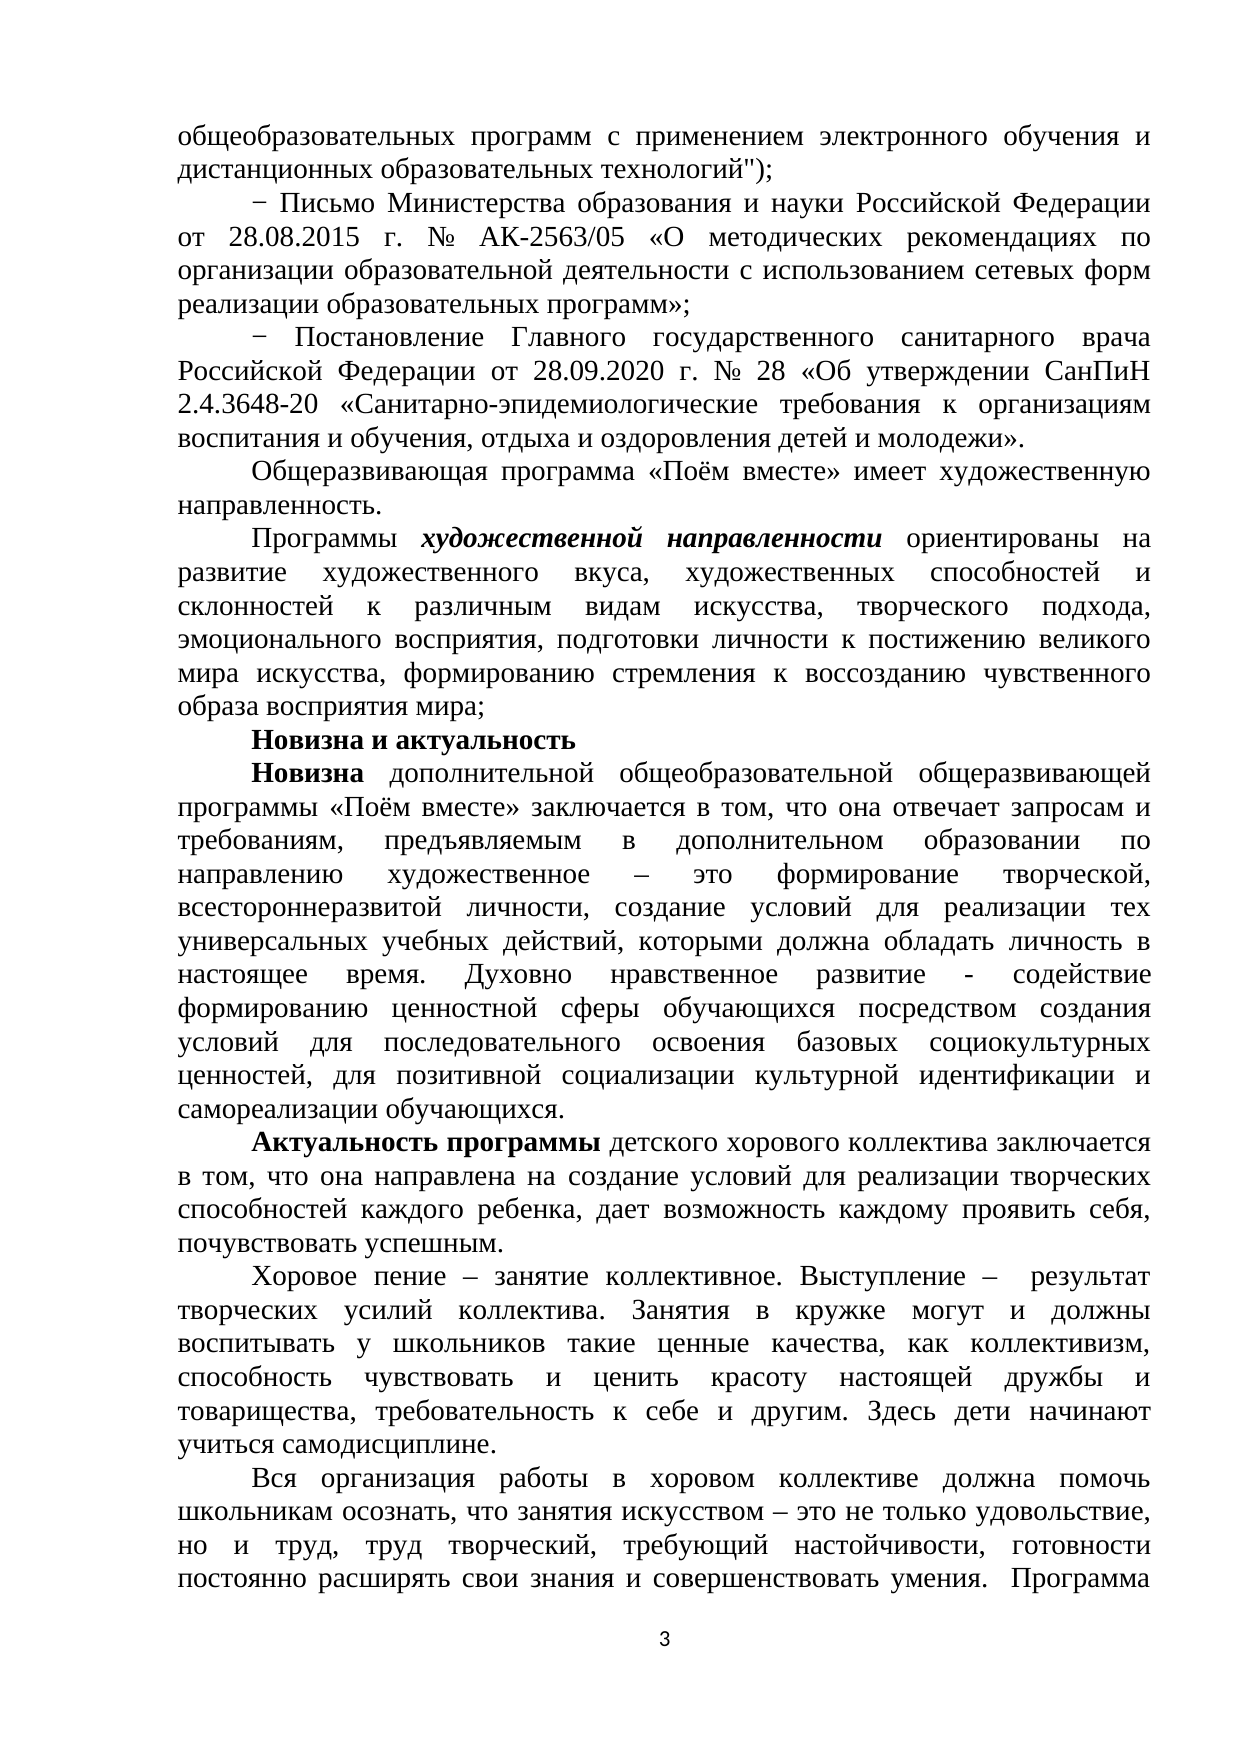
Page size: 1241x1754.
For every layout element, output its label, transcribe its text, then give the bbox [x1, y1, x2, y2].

text − Постановление Главного государственного санитарного врача Российской Федерации от 28.09.2020 г. № 28 «Об утверждении СанПиН 2.4.3648-20 «Санитарно-эпидемиологические требования к организациям воспитания и обучения, отдыха и оздоровления детей и молодежи». [177, 319, 1152, 453]
text Новизна дополнительной общеобразовательной общеразвивающей программы «Поём вместе» заключается в том, что она отвечает запросам и требованиям, предъявляемым в дополнительном образовании по направлению художественное – это формирование творческой, всестороннеразвитой личности, создание условий для реализации тех универсальных учебных действий, которыми должна обладать личность в настоящее время. Духовно нравственное развитие - содействие формированию ценностной сферы обучающихся посредством создания условий для последовательного освоения базовых социокультурных ценностей, для позитивной социализации культурной идентификации и самореализации обучающихся. [177, 755, 1152, 1124]
text Программы художественной направленности ориентированы на развитие художественного вкуса, художественных способностей и склонностей к различным видам искусства, творческого подхода, эмоционального восприятия, подготовки личности к постижению великого мира искусства, формированию стремления к воссозданию чувственного образа восприятия мира; [177, 521, 1152, 722]
text Хоровое пение – занятие коллективное. Выступление – результат творческих усилий коллектива. Занятия в кружке могут и должны воспитывать у школьников такие ценные качества, как коллективизм, способность чувствовать и ценить красоту настоящей дружбы и товарищества, требовательность к себе и другим. Здесь дети начинают учиться самодисциплине. [177, 1258, 1152, 1460]
text Новизна и актуальность [177, 722, 1152, 755]
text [177, 1460, 1152, 1594]
text Актуальность программы детского хорового коллектива заключается в том, что она направлена на создание условий для реализации творческих способностей каждого ребенка, дает возможность каждому проявить себя, почувствовать успешным. [177, 1124, 1152, 1258]
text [177, 118, 1152, 185]
text − Письмо Министерства образования и науки Российской Федерации от 28.08.2015 г. № АК-2563/05 «О методических рекомендациях по организации образовательной деятельности с использованием сетевых форм реализации образовательных программ»; [177, 185, 1152, 319]
text Общеразвивающая программа «Поём вместе» имеет художественную направленность. [177, 453, 1152, 521]
